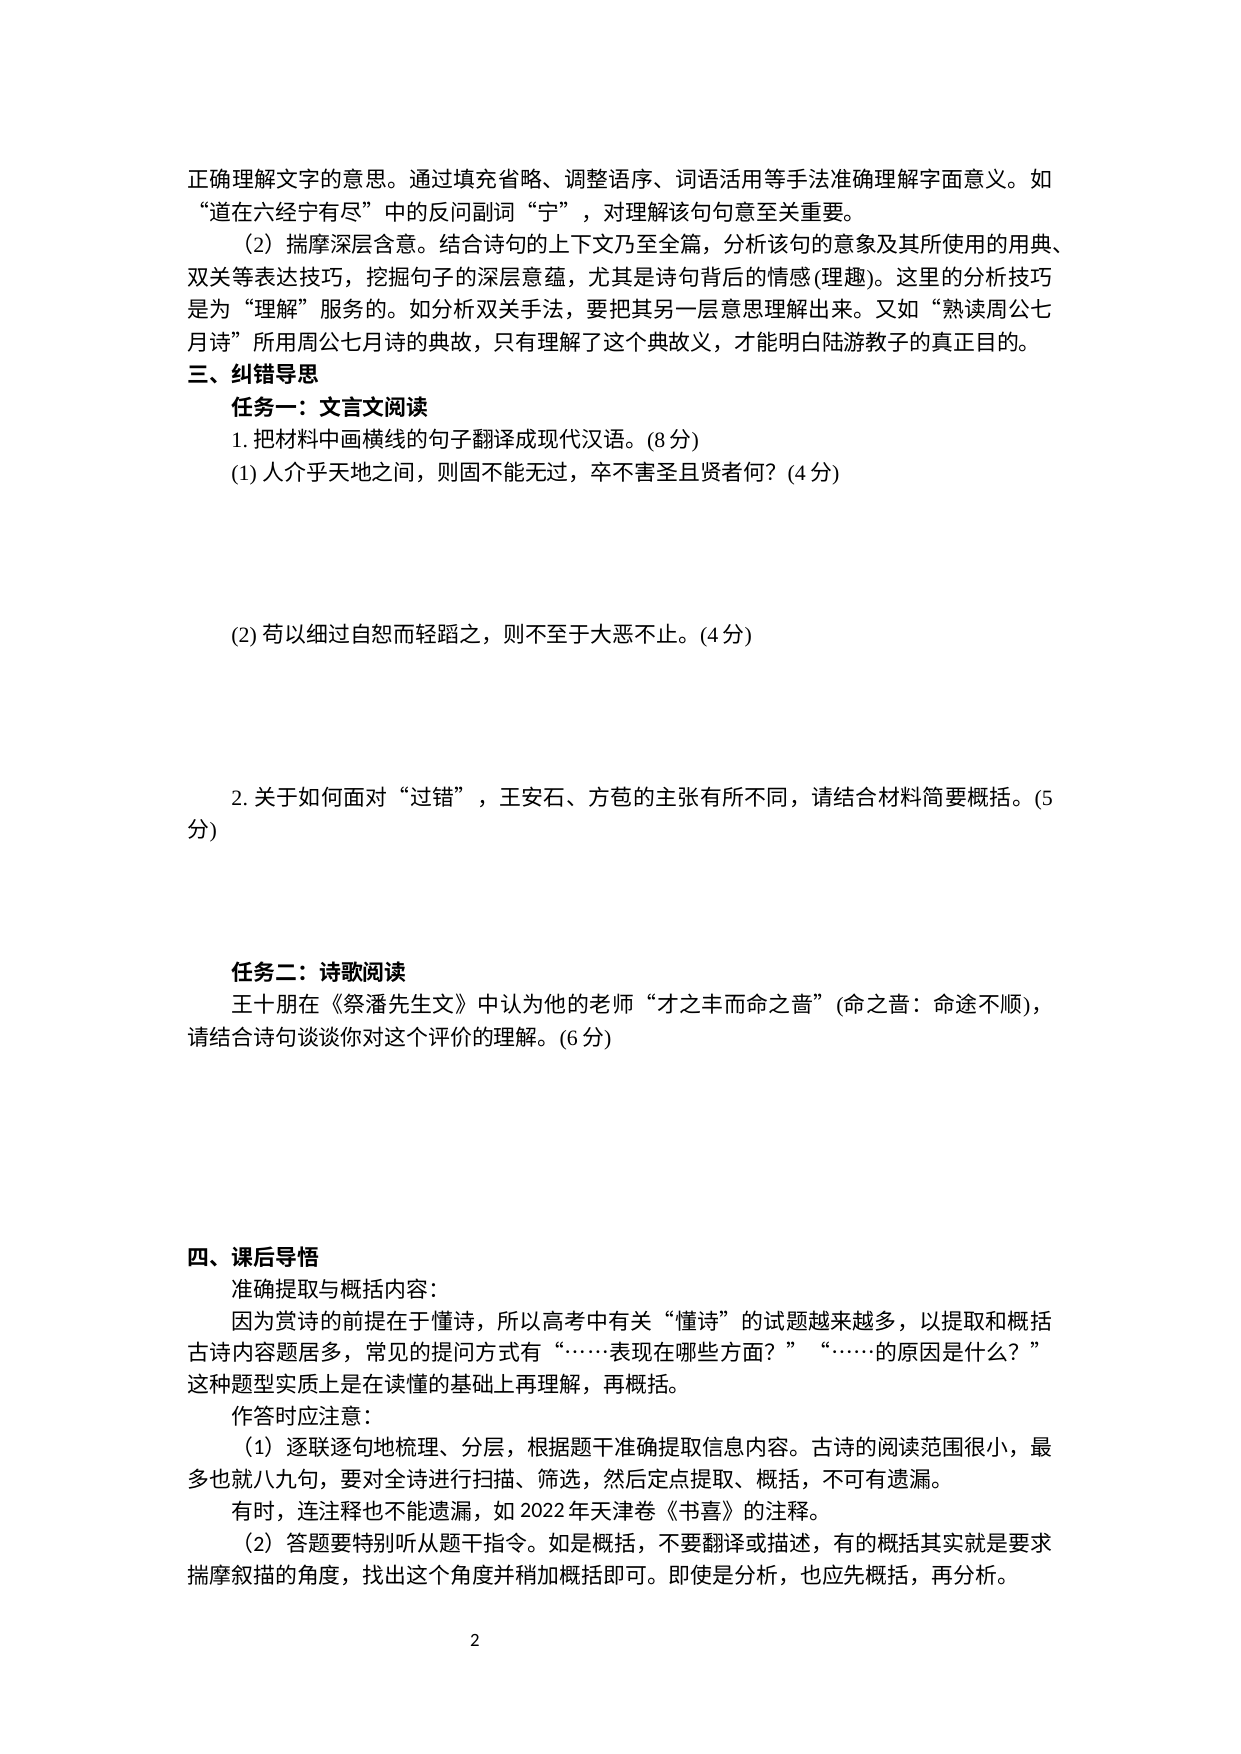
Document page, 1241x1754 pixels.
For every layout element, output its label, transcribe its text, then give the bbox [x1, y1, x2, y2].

text 2. 关于如何面对“过错”，王安石、方苞的主张有所不同，请结合材料简要概括。(5分) [187, 779, 1053, 844]
text 作答时应注意： [187, 1399, 1053, 1430]
text （1）逐联逐句地梳理、分层，根据题干准确提取信息内容。古诗的阅读范围很小，最多也就八九句，要对全诗进行扫描、筛选，然后定点提取、概括，不可有遗漏。 [187, 1430, 1053, 1494]
text 有时，连注释也不能遗漏，如2022年天津卷《书喜》的注释。 [187, 1494, 1053, 1525]
list （2）揣摩深层含意。结合诗句的上下文乃至全篇，分析该句的意象及其所使用的用典、双关等表达技巧，挖掘句子的深层意蕴，尤其是诗句背后的情感(理趣)。这里的分析技巧是为“理解”服务的。如分析双关手法，要把其另一层意思理解出来。又如“熟读周公七月诗”所用周公七月诗的典故，只有理解了这个典故义，才能明白陆游教子的真正目的。 [187, 227, 1053, 357]
text 准确提取与概括内容： [187, 1272, 1053, 1304]
text 任务二：诗歌阅读 [187, 954, 1053, 987]
list （2）答题要特别听从题干指令。如是概括，不要翻译或描述，有的概括其实就是要求揣摩叙描的角度，找出这个角度并稍加概括即可。即使是分析，也应先概括，再分析。 [187, 1525, 1053, 1590]
text (1) 人介乎天地之间，则固不能无过，卒不害圣且贤者何？(4分) [187, 454, 1053, 487]
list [187, 162, 1053, 227]
text (2) 苟以细过自恕而轻蹈之，则不至于大恶不止。(4分) [187, 617, 1053, 649]
text 王十朋在《祭潘先生文》中认为他的老师“才之丰而命之啬”(命之啬：命途不顺)，请结合诗句谈谈你对这个评价的理解。(6分) [187, 987, 1053, 1052]
list 三、纠错导思 [187, 357, 1053, 389]
text 因为赏诗的前提在于懂诗，所以高考中有关“懂诗”的试题越来越多，以提取和概括古诗内容题居多，常见的提问方式有“……表现在哪些方面？”“……的原因是什么？”这种题型实质上是在读懂的基础上再理解，再概括。 [187, 1304, 1053, 1399]
text 四、课后导悟 [187, 1239, 1053, 1272]
text 任务一：文言文阅读 [187, 389, 1053, 422]
text 1. 把材料中画横线的句子翻译成现代汉语。(8分) [187, 422, 1053, 454]
